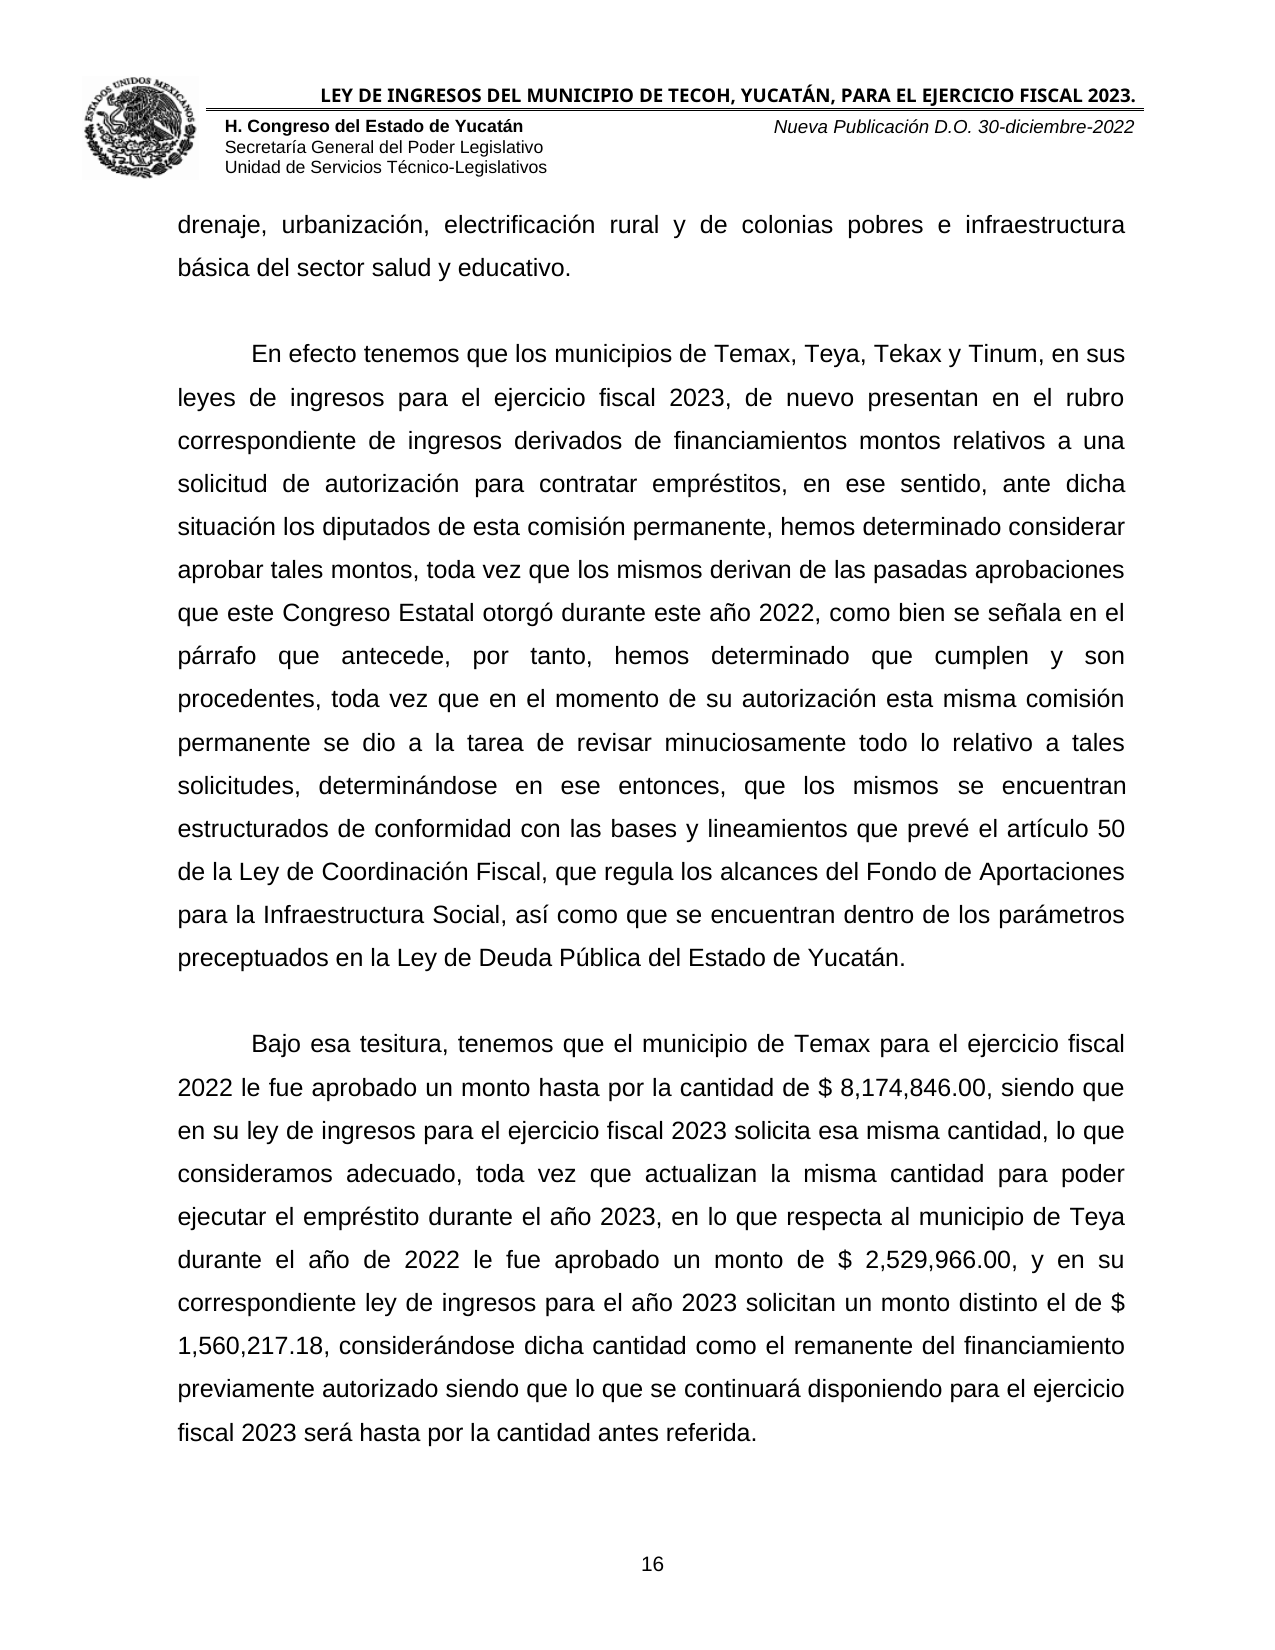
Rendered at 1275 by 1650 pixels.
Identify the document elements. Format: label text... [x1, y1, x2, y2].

text En efecto tenemos que los municipios de Temax, Teya, Tekax y Tinum, en sus leyes de ingresos para el ejercicio fiscal 2023, de nuevo presentan en el rubro correspondiente de ingresos derivados de financiamientos montos relativos a una solicitud de autorización para contratar empréstitos, en ese sentido, ante dicha situación los diputados de esta comisión permanente, hemos determinado considerar aprobar tales montos, toda vez que los mismos derivan de las pasadas aprobaciones que este Congreso Estatal otorgó durante este año 2022, como bien se señala en el párrafo que antecede, por tanto, hemos determinado que cumplen y son procedentes, toda vez que en el momento de su autorización esta misma comisión permanente se dio a la tarea de revisar minuciosamente todo lo relativo a tales solicitudes, determinándose en ese entonces, que los mismos se encuentran estructurados de conformidad con las bases y lineamientos que prevé el artículo 50 de la Ley de Coordinación Fiscal, que regula los alcances del Fondo de Aportaciones para la Infraestructura Social, así como que se encuentran dentro de los parámetros preceptuados en la Ley de Deuda Pública del Estado de Yucatán. [177, 339, 1127, 972]
text Bajo esa tesitura, tenemos que el municipio de Temax para el ejercicio fiscal 2022 le fue aprobado un monto hasta por la cantidad de $ 8,174,846.00, siendo que en su ley de ingresos para el ejercicio fiscal 2023 solicita esa misma cantidad, lo que consideramos adecuado, toda vez que actualizan la misma cantidad para poder ejecutar el empréstito durante el año 2023, en lo que respecta al municipio de Teya durante el año de 2022 le fue aprobado un monto de $ 2,529,966.00, y en su correspondiente ley de ingresos para el año 2023 solicitan un monto distinto el de $ 1,560,217.18, considerándose dicha cantidad como el remanente del financiamiento previamente autorizado siendo que lo que se continuará disponiendo para el ejercicio fiscal 2023 será hasta por la cantidad antes referida. [177, 1029, 1127, 1446]
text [177, 210, 1127, 282]
